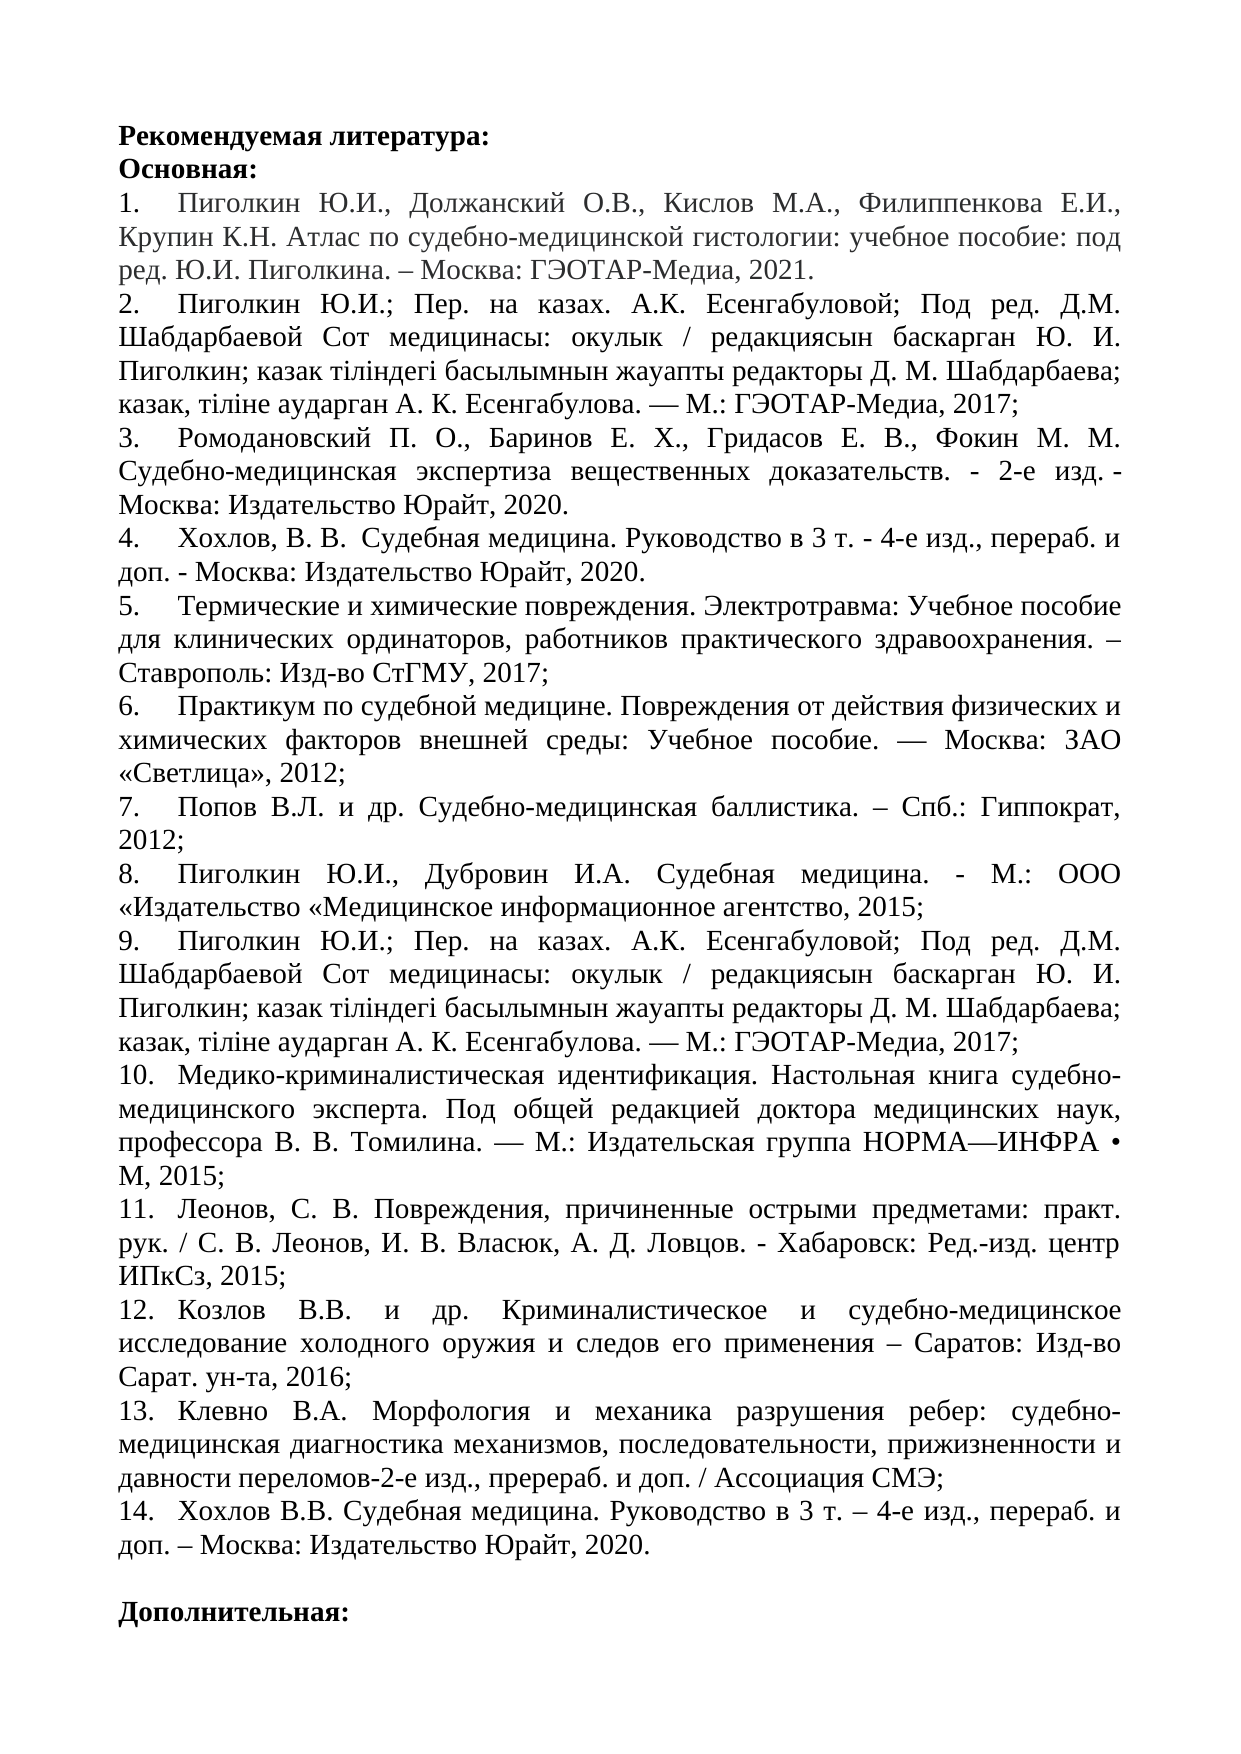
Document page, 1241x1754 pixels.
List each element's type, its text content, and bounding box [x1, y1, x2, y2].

list Хохлов, В. В. Судебная медицина. Руководство в 3 т. - 4-е изд., перераб. и доп. - Москва: Издательство Юрайт, 2020. [118, 521, 1122, 588]
list Клевно В.А. Морфология и механика разрушения ребер: судебно-медицинская диагностика механизмов, последовательности, прижизненности и давности переломов-2-е изд., пререраб. и доп. / Ассоциация СМЭ; [118, 1393, 1122, 1493]
list Дополнительная: [118, 1594, 1122, 1627]
list Попов В.Л. и др. Судебно-медицинская баллистика. – Спб.: Гиппократ, 2012; [118, 789, 1122, 856]
text Рекомендуемая литература: [118, 118, 1122, 152]
list Ромодановский П. О., Баринов Е. Х., Гридасов Е. В., Фокин М. М. Судебно-медицинская экспертиза вещественных доказательств. - 2-е изд. - Москва: Издательство Юрайт, 2020. [118, 420, 1122, 521]
list Пиголкин Ю.И.; Пер. на казах. А.К. Есенгабуловой; Под ред. Д.М. Шабдарбаевой Сот медицинасы: окулык / редакциясын баскарган Ю. И. Пиголкин; казак тіліндегі басылымнын жауапты редакторы Д. М. Шабдарбаева; казак, тіліне аударган А. К. Есенгабулова. — М.: ГЭОТАР-Медиа, 2017; [118, 923, 1122, 1057]
list Козлов В.В. и др. Криминалистическое и судебно-медицинское исследование холодного оружия и следов его применения – Саратов: Изд-во Сарат. ун-та, 2016; [118, 1292, 1122, 1393]
list Пиголкин Ю.И., Должанский О.В., Кислов М.А., Филиппенкова Е.И., Крупин К.Н. Атлас по судебно-медицинской гистологии: учебное пособие: под ред. Ю.И. Пиголкина. – Москва: ГЭОТАР-Медиа, 2021. [118, 185, 1122, 286]
list Пиголкин Ю.И.; Пер. на казах. А.К. Есенгабуловой; Под ред. Д.М. Шабдарбаевой Сот медицинасы: окулык / редакциясын баскарган Ю. И. Пиголкин; казак тіліндегі басылымнын жауапты редакторы Д. М. Шабдарбаева; казак, тіліне аударган А. К. Есенгабулова. — М.: ГЭОТАР-Медиа, 2017; [118, 286, 1122, 420]
list Пиголкин Ю.И., Дубровин И.А. Судебная медицина. - М.: ООО «Издательство «Медицинское информационное агентство, 2015; [118, 856, 1122, 923]
list Термические и химические повреждения. Электротравма: Учебное пособие для клинических ординаторов, работников практического здравоохранения. – Ставрополь: Изд-во СтГМУ, 2017; [118, 588, 1122, 688]
list Практикум по судебной медицине. Повреждения от действия физических и химических факторов внешней среды: Учебное пособие. — Москва: ЗАО «Светлица», 2012; [118, 688, 1122, 789]
list Медико-криминалистическая идентификация. Настольная книга судебно-медицинского эксперта. Под общей редакцией доктора медицинских наук, профессора В. В. Томилина. — М.: Издательская группа НОРМА—ИНФРА • М, 2015; [118, 1057, 1122, 1191]
list Леонов, С. В. Повреждения, причиненные острыми предметами: практ. рук. / С. В. Леонов, И. В. Власюк, А. Д. Ловцов. - Хабаровск: Ред.-изд. центр ИПкСз, 2015; [118, 1191, 1122, 1292]
list Основная: [118, 152, 1122, 185]
list Хохлов В.В. Судебная медицина. Руководство в 3 т. – 4-е изд., перераб. и доп. – Москва: Издательство Юрайт, 2020. [118, 1493, 1122, 1560]
